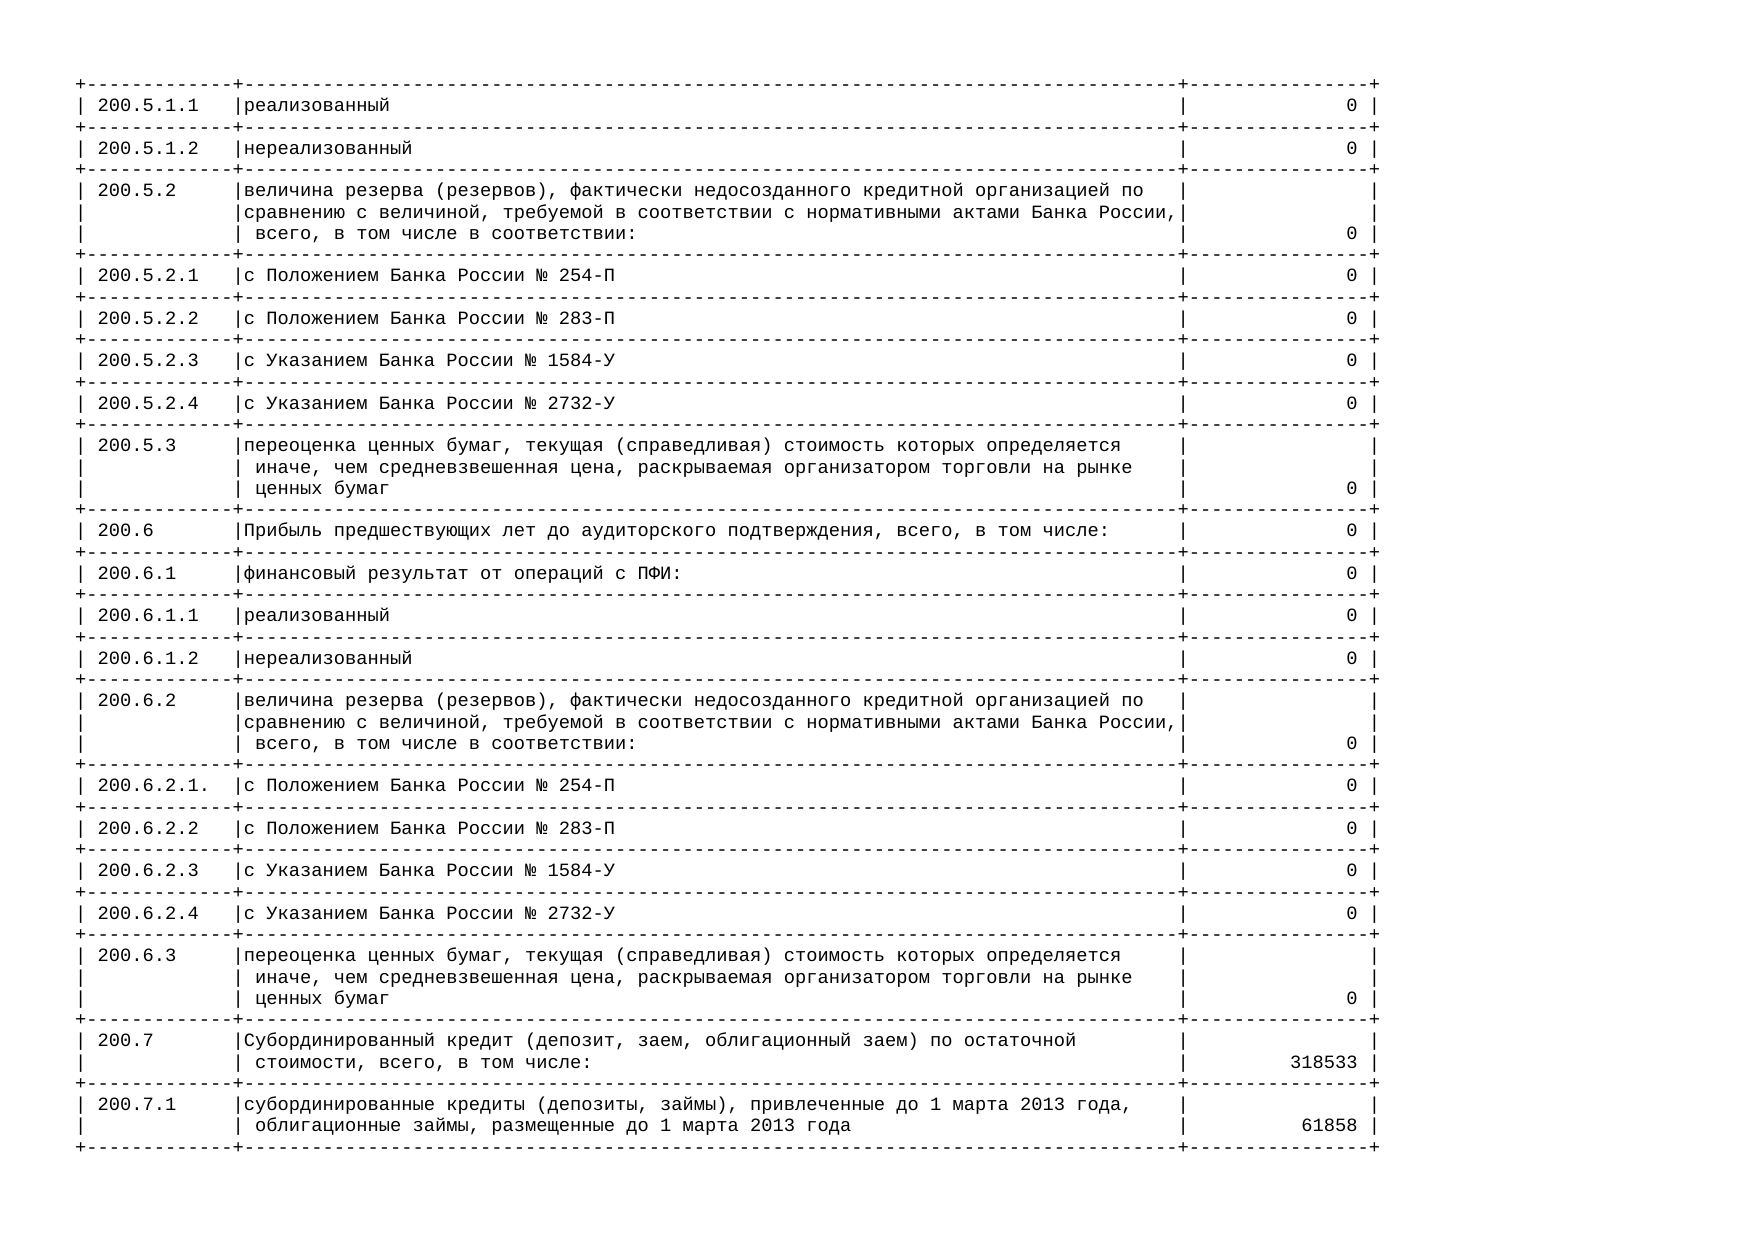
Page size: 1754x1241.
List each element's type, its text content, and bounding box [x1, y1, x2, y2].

text | | всего, в том числе в соответствии: | 0 | [75, 734, 1679, 755]
text | 200.7 |Субординированный кредит (депозит, заем, облигационный заем) по остаточной | | [75, 1031, 1679, 1052]
text +-------------+-----------------------------------------------------------------------------------+----------------+ [75, 542, 1679, 564]
text +-------------+-----------------------------------------------------------------------------------+----------------+ [75, 500, 1679, 521]
text | |сравнению с величиной, требуемой в соответствии с нормативными актами Банка России,| | [75, 712, 1679, 734]
text +-------------+-----------------------------------------------------------------------------------+----------------+ [75, 160, 1679, 181]
text | | ценных бумаг | 0 | [75, 989, 1679, 1010]
text +-------------+-----------------------------------------------------------------------------------+----------------+ [75, 840, 1679, 861]
text | 200.6.1 |финансовый результат от операций с ПФИ: | 0 | [75, 564, 1679, 585]
text +-------------+-----------------------------------------------------------------------------------+----------------+ [75, 925, 1679, 946]
text +-------------+-----------------------------------------------------------------------------------+----------------+ [75, 245, 1679, 266]
text | 200.6.2 |величина резерва (резервов), фактически недосозданного кредитной организацией по | | [75, 691, 1679, 712]
text | 200.6.1.2 |нереализованный | 0 | [75, 649, 1679, 670]
text | 200.5.2.2 |с Положением Банка России № 283-П | 0 | [75, 309, 1679, 330]
text | | стоимости, всего, в том числе: | 318533 | [75, 1052, 1679, 1074]
text | |сравнению с величиной, требуемой в соответствии с нормативными актами Банка России,| | [75, 202, 1679, 224]
text +-------------+-----------------------------------------------------------------------------------+----------------+ [75, 670, 1679, 691]
text +-------------+-----------------------------------------------------------------------------------+----------------+ [75, 585, 1679, 606]
text +-------------+-----------------------------------------------------------------------------------+----------------+ [75, 330, 1679, 351]
text +-------------+-----------------------------------------------------------------------------------+----------------+ [75, 1074, 1679, 1095]
text | 200.5.2.4 |с Указанием Банка России № 2732-У | 0 | [75, 394, 1679, 415]
text | 200.6.2.1. |с Положением Банка России № 254-П | 0 | [75, 776, 1679, 797]
text | 200.5.2.3 |с Указанием Банка России № 1584-У | 0 | [75, 351, 1679, 372]
text +-------------+-----------------------------------------------------------------------------------+----------------+ [75, 1010, 1679, 1031]
text | 200.6 |Прибыль предшествующих лет до аудиторского подтверждения, всего, в том числе: | 0 | [75, 521, 1679, 542]
text +-------------+-----------------------------------------------------------------------------------+----------------+ [75, 372, 1679, 394]
text | 200.5.3 |переоценка ценных бумаг, текущая (справедливая) стоимость которых определяется | | [75, 436, 1679, 457]
text | 200.5.2.1 |с Положением Банка России № 254-П | 0 | [75, 266, 1679, 287]
text | 200.5.1.1 |реализованный | 0 | [75, 96, 1679, 117]
text | | иначе, чем средневзвешенная цена, раскрываемая организатором торговли на рынке | | [75, 457, 1679, 479]
text +-------------+-----------------------------------------------------------------------------------+----------------+ [75, 287, 1679, 309]
text | 200.6.2.4 |с Указанием Банка России № 2732-У | 0 | [75, 904, 1679, 925]
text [75, 117, 1679, 139]
text | | всего, в том числе в соответствии: | 0 | [75, 224, 1679, 245]
text +-------------+-----------------------------------------------------------------------------------+----------------+ [75, 882, 1679, 904]
text +-------------+-----------------------------------------------------------------------------------+----------------+ [75, 627, 1679, 649]
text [75, 1137, 1679, 1159]
text | 200.5.1.2 |нереализованный | 0 | [75, 139, 1679, 160]
text | 200.6.3 |переоценка ценных бумаг, текущая (справедливая) стоимость которых определяется | | [75, 946, 1679, 967]
text +-------------+-----------------------------------------------------------------------------------+----------------+ [75, 415, 1679, 436]
text +-------------+-----------------------------------------------------------------------------------+----------------+ [75, 755, 1679, 776]
text | 200.5.2 |величина резерва (резервов), фактически недосозданного кредитной организацией по | | [75, 181, 1679, 202]
text | | ценных бумаг | 0 | [75, 479, 1679, 500]
text | 200.6.1.1 |реализованный | 0 | [75, 606, 1679, 627]
text | 200.6.2.3 |с Указанием Банка России № 1584-У | 0 | [75, 861, 1679, 882]
text | | облигационные займы, размещенные до 1 марта 2013 года | 61858 | [75, 1116, 1679, 1137]
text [75, 75, 1679, 96]
text | 200.6.2.2 |с Положением Банка России № 283-П | 0 | [75, 819, 1679, 840]
text | | иначе, чем средневзвешенная цена, раскрываемая организатором торговли на рынке | | [75, 967, 1679, 989]
text +-------------+-----------------------------------------------------------------------------------+----------------+ [75, 797, 1679, 819]
text | 200.7.1 |субординированные кредиты (депозиты, займы), привлеченные до 1 марта 2013 года, | | [75, 1095, 1679, 1116]
